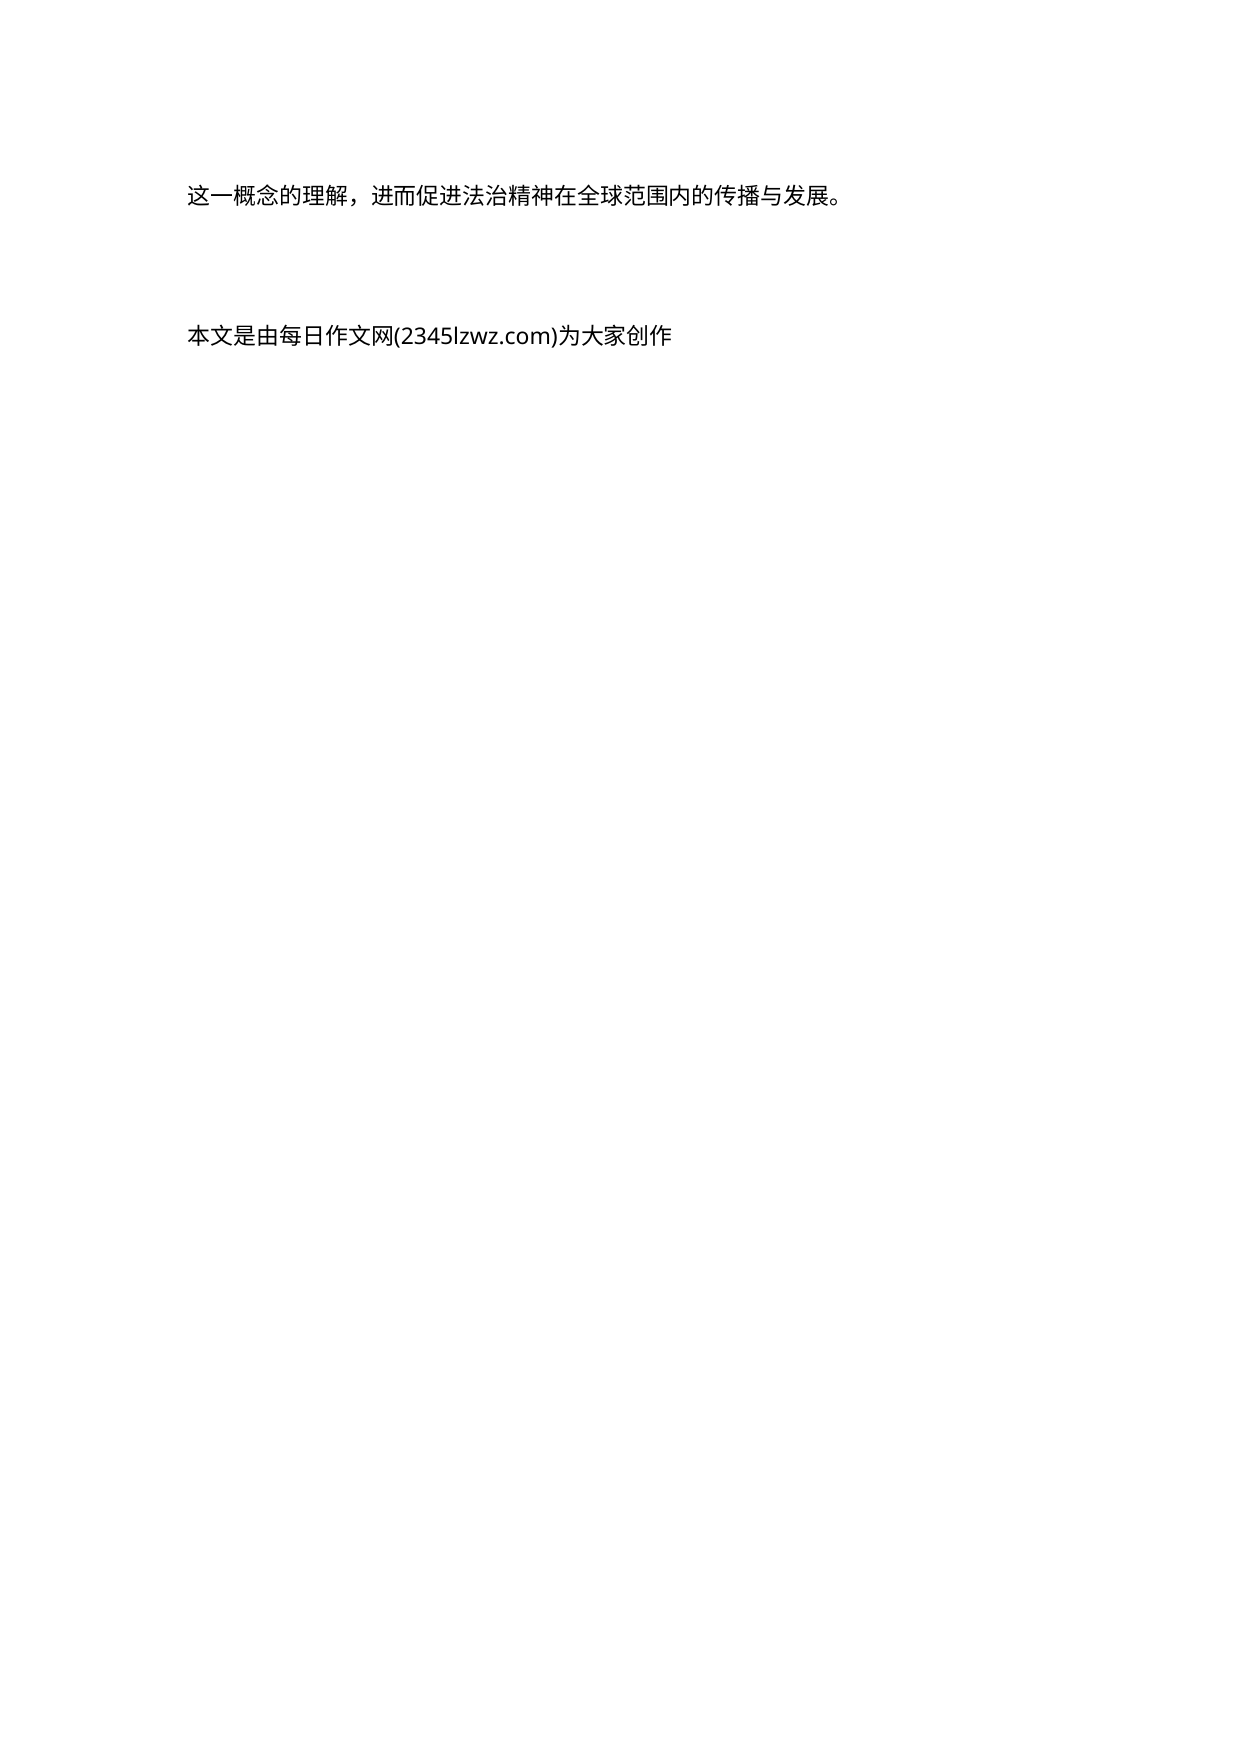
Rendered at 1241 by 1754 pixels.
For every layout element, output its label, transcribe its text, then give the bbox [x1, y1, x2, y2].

text 本文是由每日作文网(2345lzwz.com)为大家创作 [187, 302, 1053, 367]
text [187, 162, 1053, 227]
